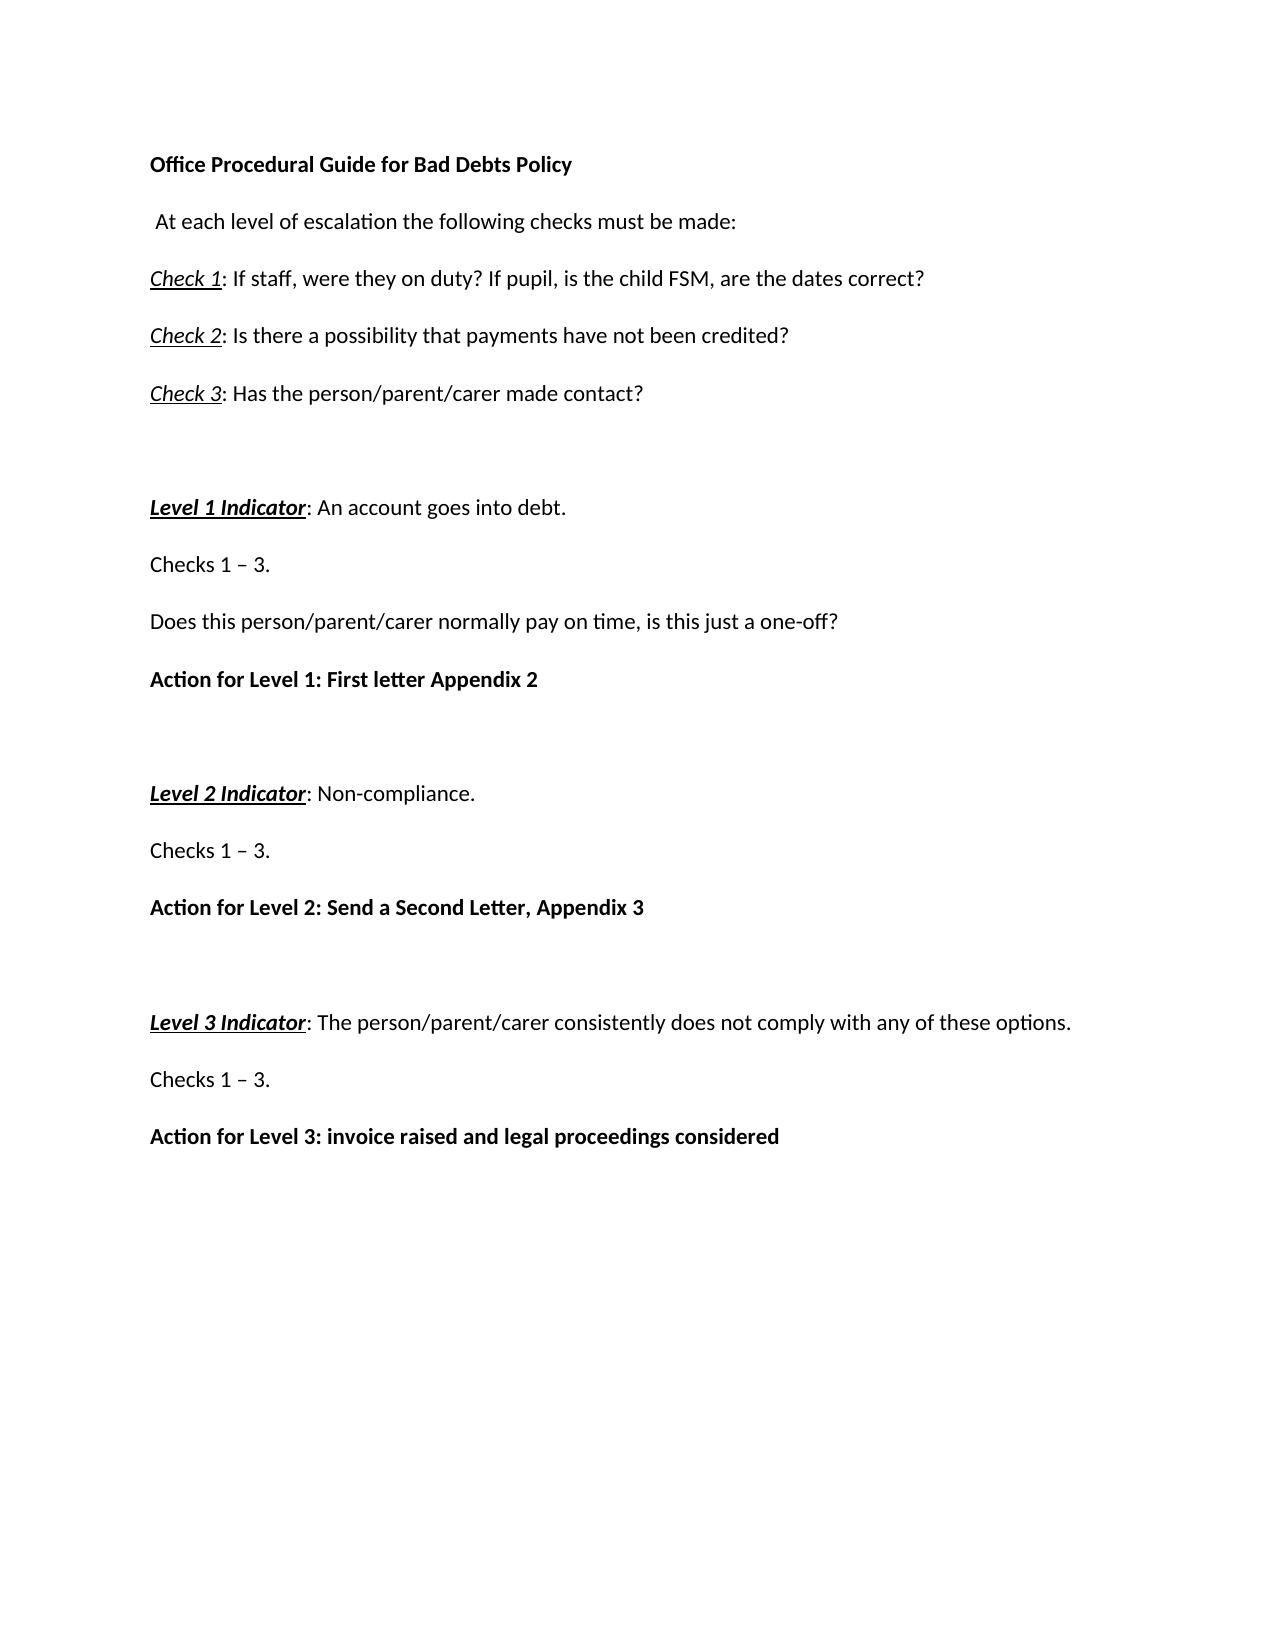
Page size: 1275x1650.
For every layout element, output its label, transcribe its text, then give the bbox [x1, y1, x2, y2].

text Action for Level 1: First letter Appendix 2 [150, 665, 1125, 693]
text Action for Level 3: invoice raised and legal proceedings considered [150, 1122, 1125, 1150]
text Office Procedural Guide for Bad Debts Policy [150, 150, 1125, 178]
text Action for Level 2: Send a Second Letter, Appendix 3 [150, 893, 1125, 921]
text Check 3: Has the person/parent/carer made contact? [150, 379, 1125, 407]
text Level 3 Indicator: The person/parent/carer consistently does not comply with any of these options. [150, 1008, 1125, 1036]
text At each level of escalation the following checks must be made: [150, 207, 1125, 235]
text Checks 1 – 3. [150, 550, 1125, 578]
text Checks 1 – 3. [150, 836, 1125, 864]
text Does this person/parent/carer normally pay on time, is this just a one-off? [150, 607, 1125, 636]
text Check 2: Is there a possibility that payments have not been credited? [150, 322, 1125, 349]
text Check 1: If staff, were they on duty? If pupil, is the child FSM, are the dates correct? [150, 264, 1125, 292]
text Level 2 Indicator: Non-compliance. [150, 779, 1125, 807]
text Level 1 Indicator: An account goes into debt. [150, 493, 1125, 521]
text Checks 1 – 3. [150, 1065, 1125, 1093]
